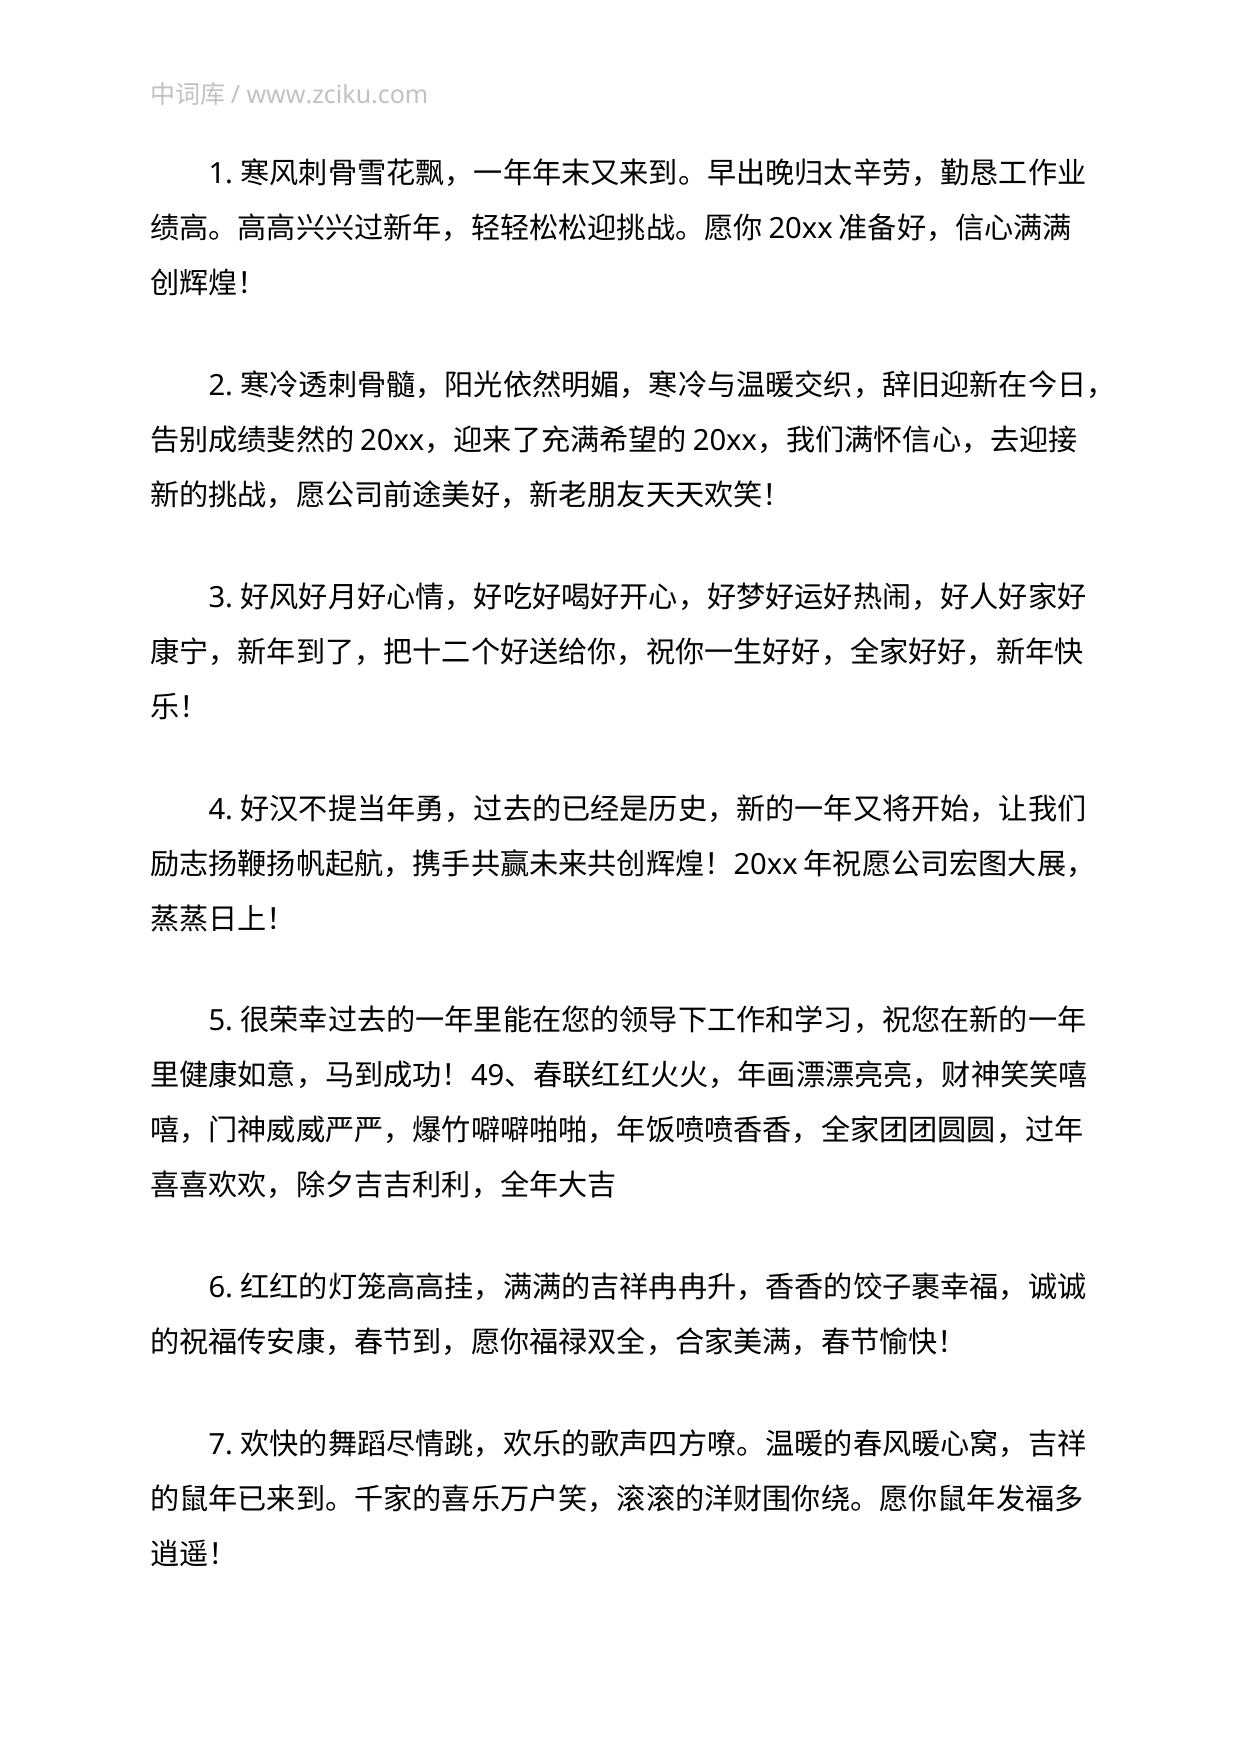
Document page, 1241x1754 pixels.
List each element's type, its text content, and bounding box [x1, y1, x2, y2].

text 4. 好汉不提当年勇，过去的已经是历史，新的一年又将开始，让我们励志扬鞭扬帆起航，携手共赢未来共创辉煌！20xx年祝愿公司宏图大展，蒸蒸日上！ [150, 785, 1090, 937]
text 1. 寒风刺骨雪花飘，一年年末又来到。早出晚归太辛劳，勤恳工作业绩高。高高兴兴过新年，轻轻松松迎挑战。愿你20xx准备好，信心满满创辉煌！ [150, 150, 1090, 302]
text 7. 欢快的舞蹈尽情跳，欢乐的歌声四方嘹。温暖的春风暖心窝，吉祥的鼠年已来到。千家的喜乐万户笑，滚滚的洋财围你绕。愿你鼠年发福多逍遥！ [150, 1420, 1090, 1573]
text 2. 寒冷透刺骨髓，阳光依然明媚，寒冷与温暖交织，辞旧迎新在今日，告别成绩斐然的20xx，迎来了充满希望的20xx，我们满怀信心，去迎接新的挑战，愿公司前途美好，新老朋友天天欢笑！ [150, 362, 1090, 514]
text 3. 好风好月好心情，好吃好喝好开心，好梦好运好热闹，好人好家好康宁，新年到了，把十二个好送给你，祝你一生好好，全家好好，新年快乐！ [150, 573, 1090, 726]
text 5. 很荣幸过去的一年里能在您的领导下工作和学习，祝您在新的一年里健康如意，马到成功！49、春联红红火火，年画漂漂亮亮，财神笑笑嘻嘻，门神威威严严，爆竹噼噼啪啪，年饭喷喷香香，全家团团圆圆，过年喜喜欢欢，除夕吉吉利利，全年大吉 [150, 997, 1090, 1204]
text 6. 红红的灯笼高高挂，满满的吉祥冉冉升，香香的饺子裹幸福，诚诚的祝福传安康，春节到，愿你福禄双全，合家美满，春节愉快！ [150, 1264, 1090, 1361]
